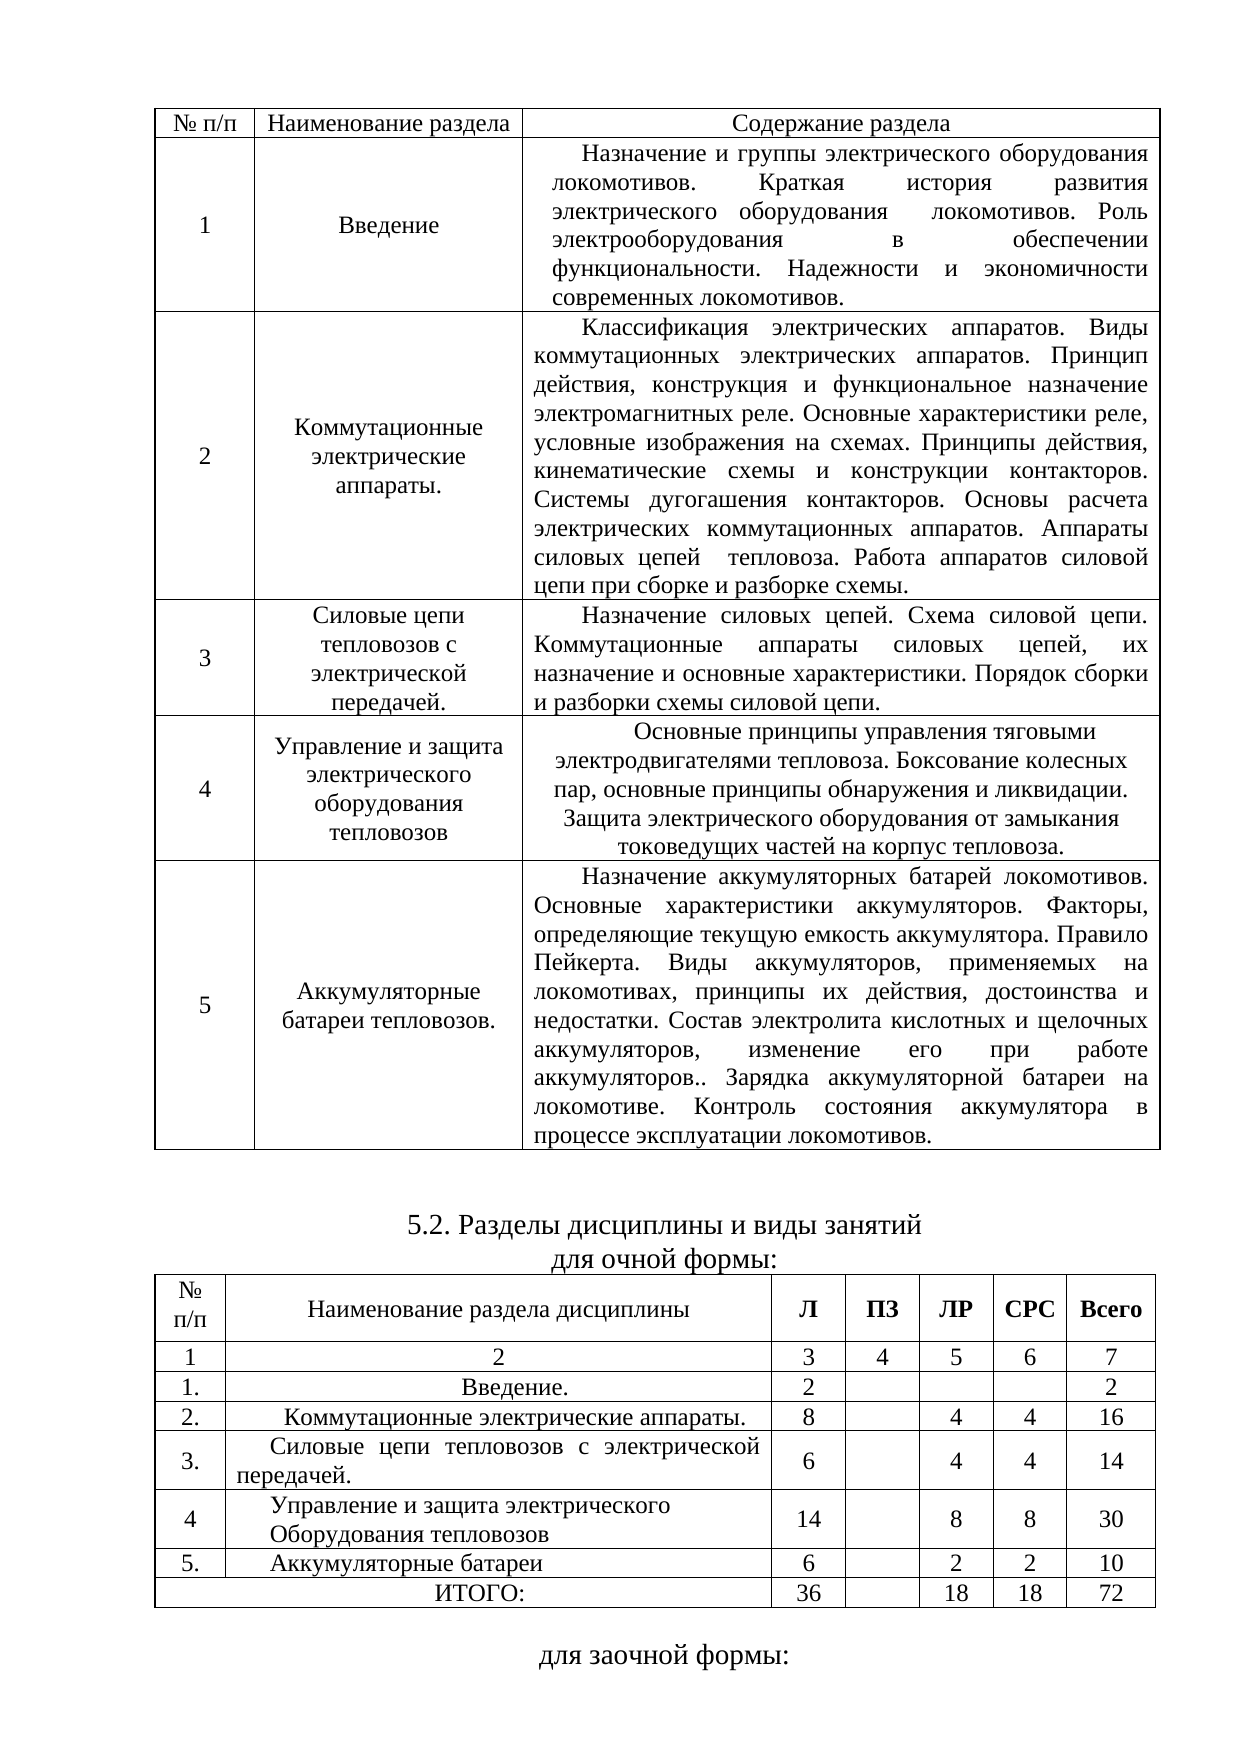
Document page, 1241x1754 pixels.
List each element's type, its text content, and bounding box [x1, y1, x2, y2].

table_cell Управление и защита электрического Оборудования тепловозов [226, 1490, 771, 1547]
table_header № п/п [156, 1275, 225, 1341]
table_cell [846, 1372, 919, 1401]
table_cell 3. [156, 1431, 225, 1489]
table_cell 1. [156, 1372, 225, 1401]
table_cell ИТОГО: [156, 1578, 771, 1607]
table_cell Введение. [226, 1372, 771, 1401]
table_cell 2 [772, 1372, 845, 1401]
table_cell 8 [772, 1402, 845, 1430]
table_cell 18 [994, 1578, 1066, 1607]
text 5.2. Разделы дисциплины и виды занятий [177, 1207, 1152, 1241]
table_cell Аккумуляторные батареи тепловозов. [255, 861, 522, 1149]
table_cell 3 [156, 600, 254, 715]
table_header Содержание раздела [523, 109, 1159, 137]
table_cell Основные принципы управления тяговыми электродвигателями тепловоза. Боксование колесных пар, основные принципы обнаружения и ликвидации. Защита электрического оборудования от замыкания токоведущих частей на корпус тепловоза. [523, 716, 1159, 860]
table_header ПЗ [846, 1275, 919, 1341]
table_cell 2 [1067, 1372, 1155, 1401]
table_cell 4 [994, 1402, 1066, 1430]
table_header № п/п [156, 109, 254, 137]
table_cell 5. [156, 1549, 225, 1577]
table_cell Введение [255, 138, 522, 311]
table_header СРС [994, 1275, 1066, 1341]
table_cell 3 [772, 1342, 845, 1371]
table_cell 6 [772, 1549, 845, 1577]
table_cell 10 [1067, 1549, 1155, 1577]
table_cell Управление и защита электрического оборудования тепловозов [255, 716, 522, 860]
table_cell [846, 1490, 919, 1547]
table_cell Коммутационные электрические аппараты. [226, 1402, 771, 1430]
table_header Наименование раздела [255, 109, 522, 137]
table_cell 1 [156, 138, 254, 311]
table_cell 4 [156, 1490, 225, 1547]
table_cell 8 [994, 1490, 1066, 1547]
table_cell 4 [994, 1431, 1066, 1489]
table_cell 36 [772, 1578, 845, 1607]
table_cell 4 [156, 716, 254, 860]
table_cell 8 [920, 1490, 993, 1547]
table_cell Силовые цепи тепловозов с электрической передачей. [255, 600, 522, 715]
table_cell 7 [1067, 1342, 1155, 1371]
table_cell Назначение силовых цепей. Схема силовой цепи. Коммутационные аппараты силовых цепей, их назначение и основные характеристики. Порядок сборки и разборки схемы силовой цепи. [523, 600, 1159, 715]
table_cell 1 [156, 1342, 225, 1371]
table_cell Аккумуляторные батареи [226, 1549, 771, 1577]
table_cell 30 [1067, 1490, 1155, 1547]
table_cell 14 [772, 1490, 845, 1547]
text для заочной формы: [177, 1637, 1152, 1670]
table_cell [920, 1372, 993, 1401]
table_header Наименование раздела дисциплины [226, 1275, 771, 1341]
table_cell 5 [920, 1342, 993, 1371]
text для очной формы: [177, 1241, 1152, 1274]
table_cell 6 [994, 1342, 1066, 1371]
table_cell Коммутационные электрические аппараты. [255, 312, 522, 599]
table_cell Силовые цепи тепловозов с электрической передачей. [226, 1431, 771, 1489]
table_cell 2. [156, 1402, 225, 1430]
table_cell 2 [156, 312, 254, 599]
table_cell 2 [920, 1549, 993, 1577]
table_cell 4 [846, 1342, 919, 1371]
table_cell Назначение и группы электрического оборудования локомотивов. Краткая история развития электрического оборудования локомотивов. Роль электрооборудования в обеспечении функциональности. Надежности и экономичности современных локомотивов. [523, 138, 1159, 311]
table_cell 2 [226, 1342, 771, 1371]
table_cell 4 [920, 1431, 993, 1489]
table_cell [846, 1402, 919, 1430]
table_cell 14 [1067, 1431, 1155, 1489]
table_cell [846, 1549, 919, 1577]
table_cell 2 [994, 1549, 1066, 1577]
table_cell [846, 1578, 919, 1607]
table_cell [846, 1431, 919, 1489]
table_cell 4 [920, 1402, 993, 1430]
table_cell Назначение аккумуляторных батарей локомотивов. Основные характеристики аккумуляторов. Факторы, определяющие текущую емкость аккумулятора. Правило Пейкерта. Виды аккумуляторов, применяемых на локомотивах, принципы их действия, достоинства и недостатки. Состав электролита кислотных и щелочных аккумуляторов, изменение его при работе аккумуляторов.. Зарядка аккумуляторной батареи на локомотиве. Контроль состояния аккумулятора в процессе эксплуатации локомотивов. [523, 861, 1159, 1149]
table_cell 16 [1067, 1402, 1155, 1430]
table_header ЛР [920, 1275, 993, 1341]
table_cell 18 [920, 1578, 993, 1607]
table_cell Классификация электрических аппаратов. Виды коммутационных электрических аппаратов. Принцип действия, конструкция и функциональное назначение электромагнитных реле. Основные характеристики реле, условные изображения на схемах. Принципы действия, кинематические схемы и конструкции контакторов. Системы дугогашения контакторов. Основы расчета электрических коммутационных аппаратов. Аппараты силовых цепей тепловоза. Работа аппаратов силовой цепи при сборке и разборке схемы. [523, 312, 1159, 599]
table_cell 6 [772, 1431, 845, 1489]
table_header Л [772, 1275, 845, 1341]
table_header Всего [1067, 1275, 1155, 1341]
table_cell 72 [1067, 1578, 1155, 1607]
table_cell 5 [156, 861, 254, 1149]
table_cell [994, 1372, 1066, 1401]
